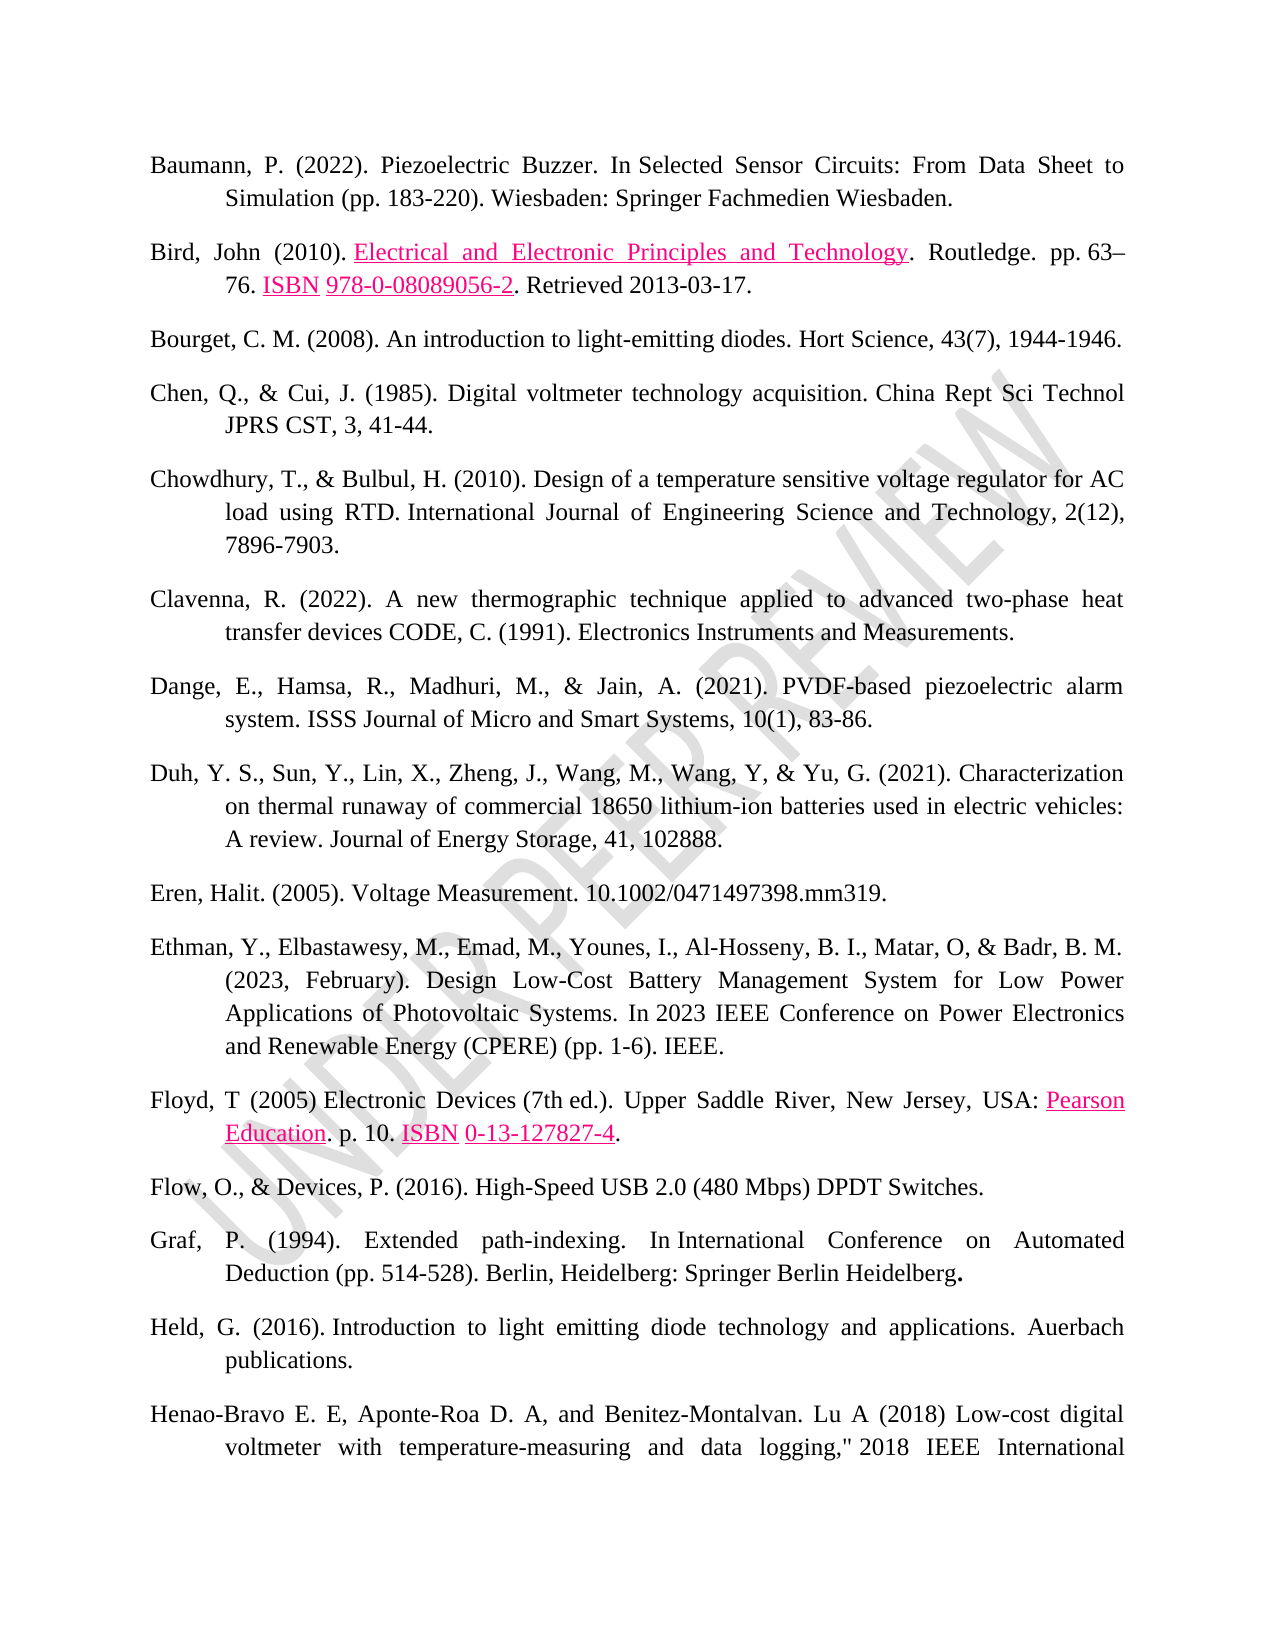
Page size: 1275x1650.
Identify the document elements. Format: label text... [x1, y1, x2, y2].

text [150, 1399, 1125, 1461]
text Eren, Halit. (2005). Voltage Measurement. 10.1002/0471497398.mm319. [150, 878, 1125, 907]
text Bird, John (2010). Electrical and Electronic Principles and Technology. Routledge. pp. 63–76. ISBN 978-0-08089056-2. Retrieved 2013-03-17. [150, 237, 1125, 299]
text Flow, O., & Devices, P. (2016). High-Speed USB 2.0 (480 Mbps) DPDT Switches. [150, 1172, 1125, 1200]
text Ethman, Y., Elbastawesy, M., Emad, M., Younes, I., Al-Hosseny, B. I., Matar, O, & Badr, B. M. (2023, February). Design Low-Cost Battery Management System for Low Power Applications of Photovoltaic Systems. In 2023 IEEE Conference on Power Electronics and Renewable Energy (CPERE) (pp. 1-6). IEEE. [150, 932, 1125, 1060]
text Dange, E., Hamsa, R., Madhuri, M., & Jain, A. (2021). PVDF-based piezoelectric alarm system. ISSS Journal of Micro and Smart Systems, 10(1), 83-86. [150, 671, 1125, 733]
text Graf, P. (1994). Extended path-indexing. In International Conference on Automated Deduction (pp. 514-528). Berlin, Heidelberg: Springer Berlin Heidelberg. [150, 1226, 1125, 1287]
text Held, G. (2016). Introduction to light emitting diode technology and applications. Auerbach publications. [150, 1312, 1125, 1374]
text Chen, Q., & Cui, J. (1985). Digital voltmeter technology acquisition. China Rept Sci Technol JPRS CST, 3, 41-44. [150, 378, 1125, 439]
text Chowdhury, T., & Bulbul, H. (2010). Design of a temperature sensitive voltage regulator for AC load using RTD. International Journal of Engineering Science and Technology, 2(12), 7896-7903. [150, 464, 1125, 559]
text Clavenna, R. (2022). A new thermographic technique applied to advanced two-phase heat transfer devices CODE, C. (1991). Electronics Instruments and Measurements. [150, 584, 1125, 646]
text Bourget, C. M. (2008). An introduction to light-emitting diodes. Hort Science, 43(7), 1944-1946. [150, 324, 1125, 352]
text Floyd, T (2005) Electronic Devices (7th ed.). Upper Saddle River, New Jersey, USA: Pearson Education. p. 10. ISBN 0-13-127827-4. [150, 1085, 1125, 1147]
text Duh, Y. S., Sun, Y., Lin, X., Zheng, J., Wang, M., Wang, Y, & Yu, G. (2021). Characterization on thermal runaway of commercial 18650 lithium-ion batteries used in electric vehicles: A review. Journal of Energy Storage, 41, 102888. [150, 758, 1125, 853]
text Baumann, P. (2022). Piezoelectric Buzzer. In Selected Sensor Circuits: From Data Sheet to Simulation (pp. 183-220). Wiesbaden: Springer Fachmedien Wiesbaden. [150, 150, 1125, 212]
